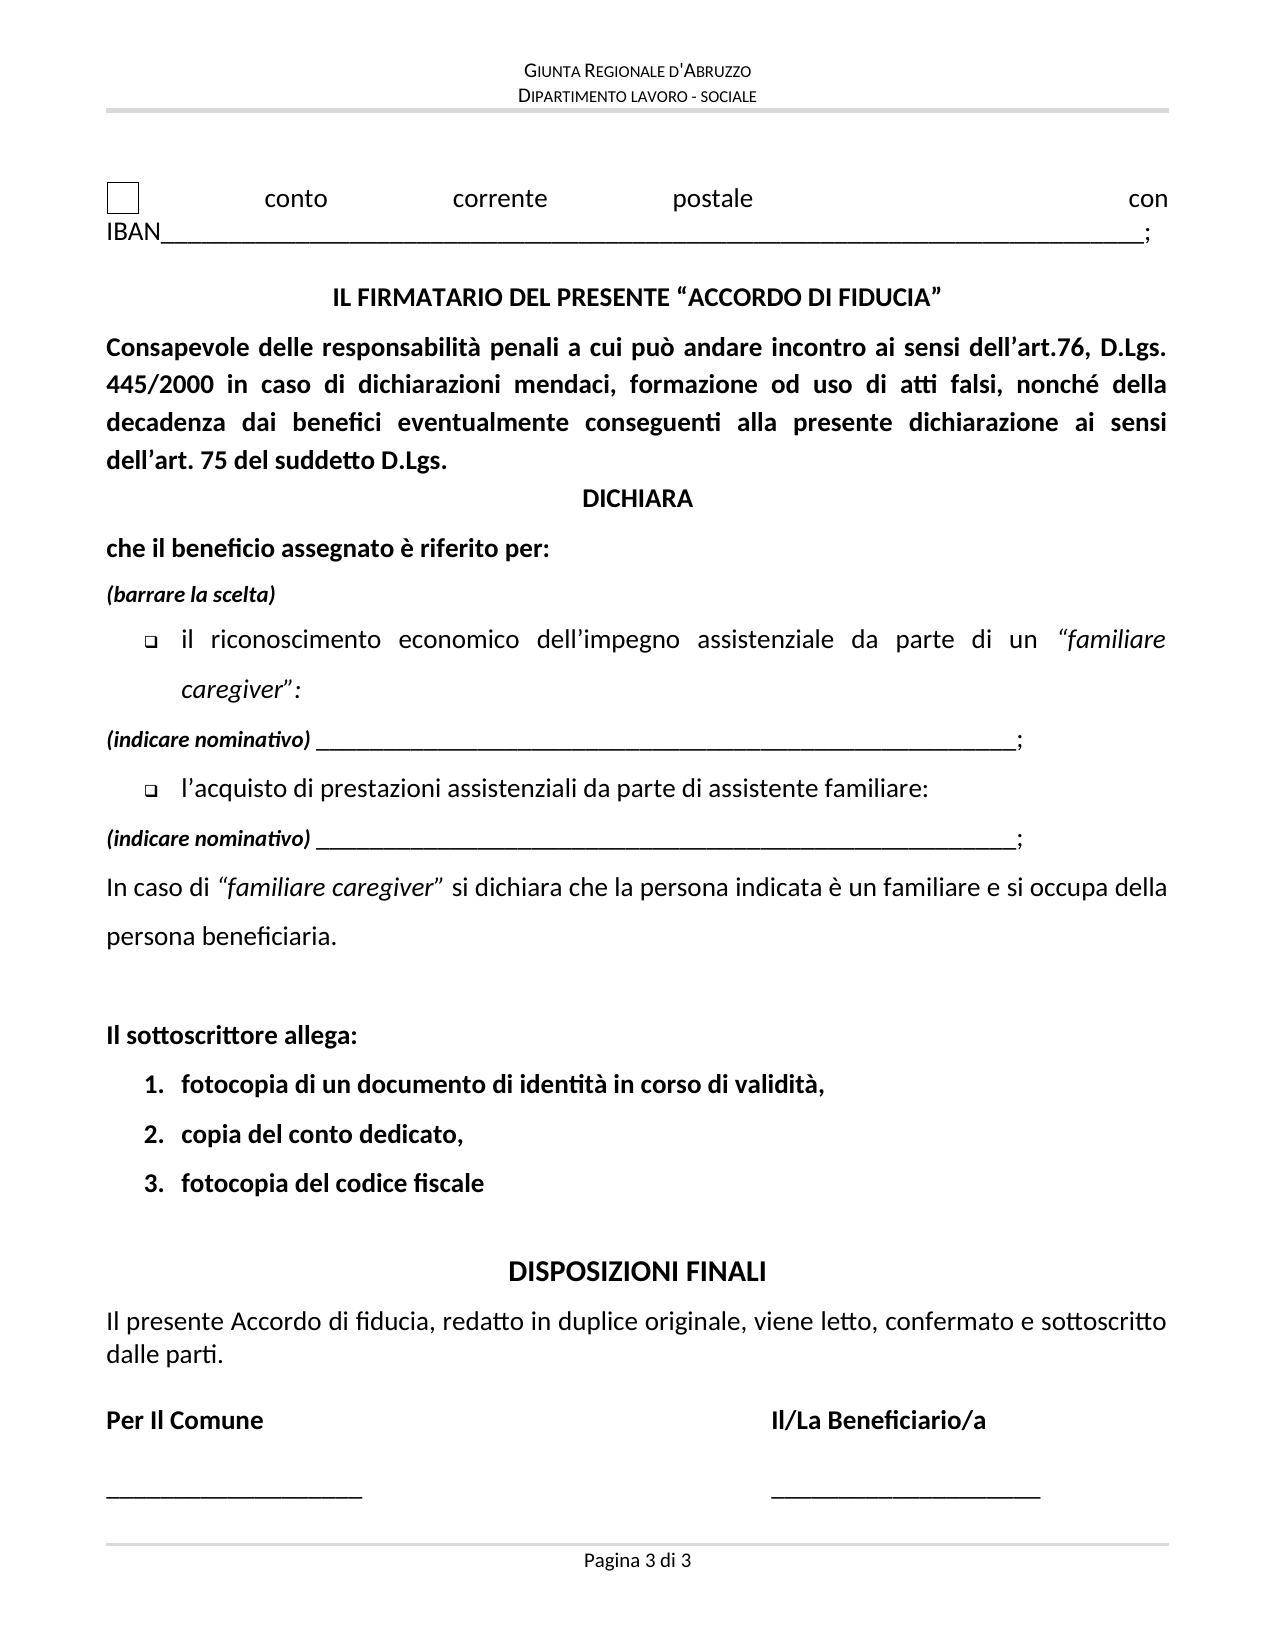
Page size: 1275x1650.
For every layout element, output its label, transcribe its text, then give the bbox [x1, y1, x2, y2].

subtitle DISPOSIZIONI FINALI [126, 1252, 1149, 1289]
text (indicare nominativo) ____________________________________________________; [106, 820, 1169, 853]
text ___________________ ____________________ [106, 1469, 1169, 1502]
text Consapevole delle responsabilità penali a cui può andare incontro ai sensi dell’art.76, D.Lgs. 445/2000 in caso di dichiarazioni mendaci, formazione od uso di atti falsi, nonché della decadenza dai benefici eventualmente conseguenti alla presente dichiarazione ai sensi dell’art. 75 del suddetto D.Lgs. [106, 330, 1169, 477]
text (barrare la scelta) [106, 580, 1169, 608]
text Il sottoscrittore allega: [106, 1018, 1169, 1051]
list il riconoscimento economico dell’impegno assistenziale da parte di un “familiare caregiver”: [144, 622, 1169, 705]
text conto corrente postale con IBAN_________________________________________________________________________; [106, 181, 1169, 247]
text Per Il Comune Il/La Beneficiario/a [106, 1403, 1169, 1436]
text Il presente Accordo di fiducia, redatto in duplice originale, viene letto, confermato e sottoscritto dalle parti. [106, 1304, 1169, 1370]
list l’acquisto di prestazioni assistenziali da parte di assistente familiare: [144, 771, 1169, 804]
text che il beneficio assegnato è riferito per: [106, 531, 1169, 564]
text In caso di “familiare caregiver” si dichiara che la persona indicata è un familiare e si occupa della persona beneficiaria. [106, 870, 1169, 952]
text (indicare nominativo) ____________________________________________________; [106, 721, 1169, 754]
text IL FIRMATARIO DEL PRESENTE “ACCORDO DI FIDUCIA” [106, 280, 1169, 313]
list fotocopia di un documento di identità in corso di validità, [144, 1068, 1169, 1101]
list fotocopia del codice fiscale [144, 1167, 1169, 1200]
text DICHIARA [106, 481, 1169, 514]
list copia del conto dedicato, [144, 1117, 1169, 1150]
